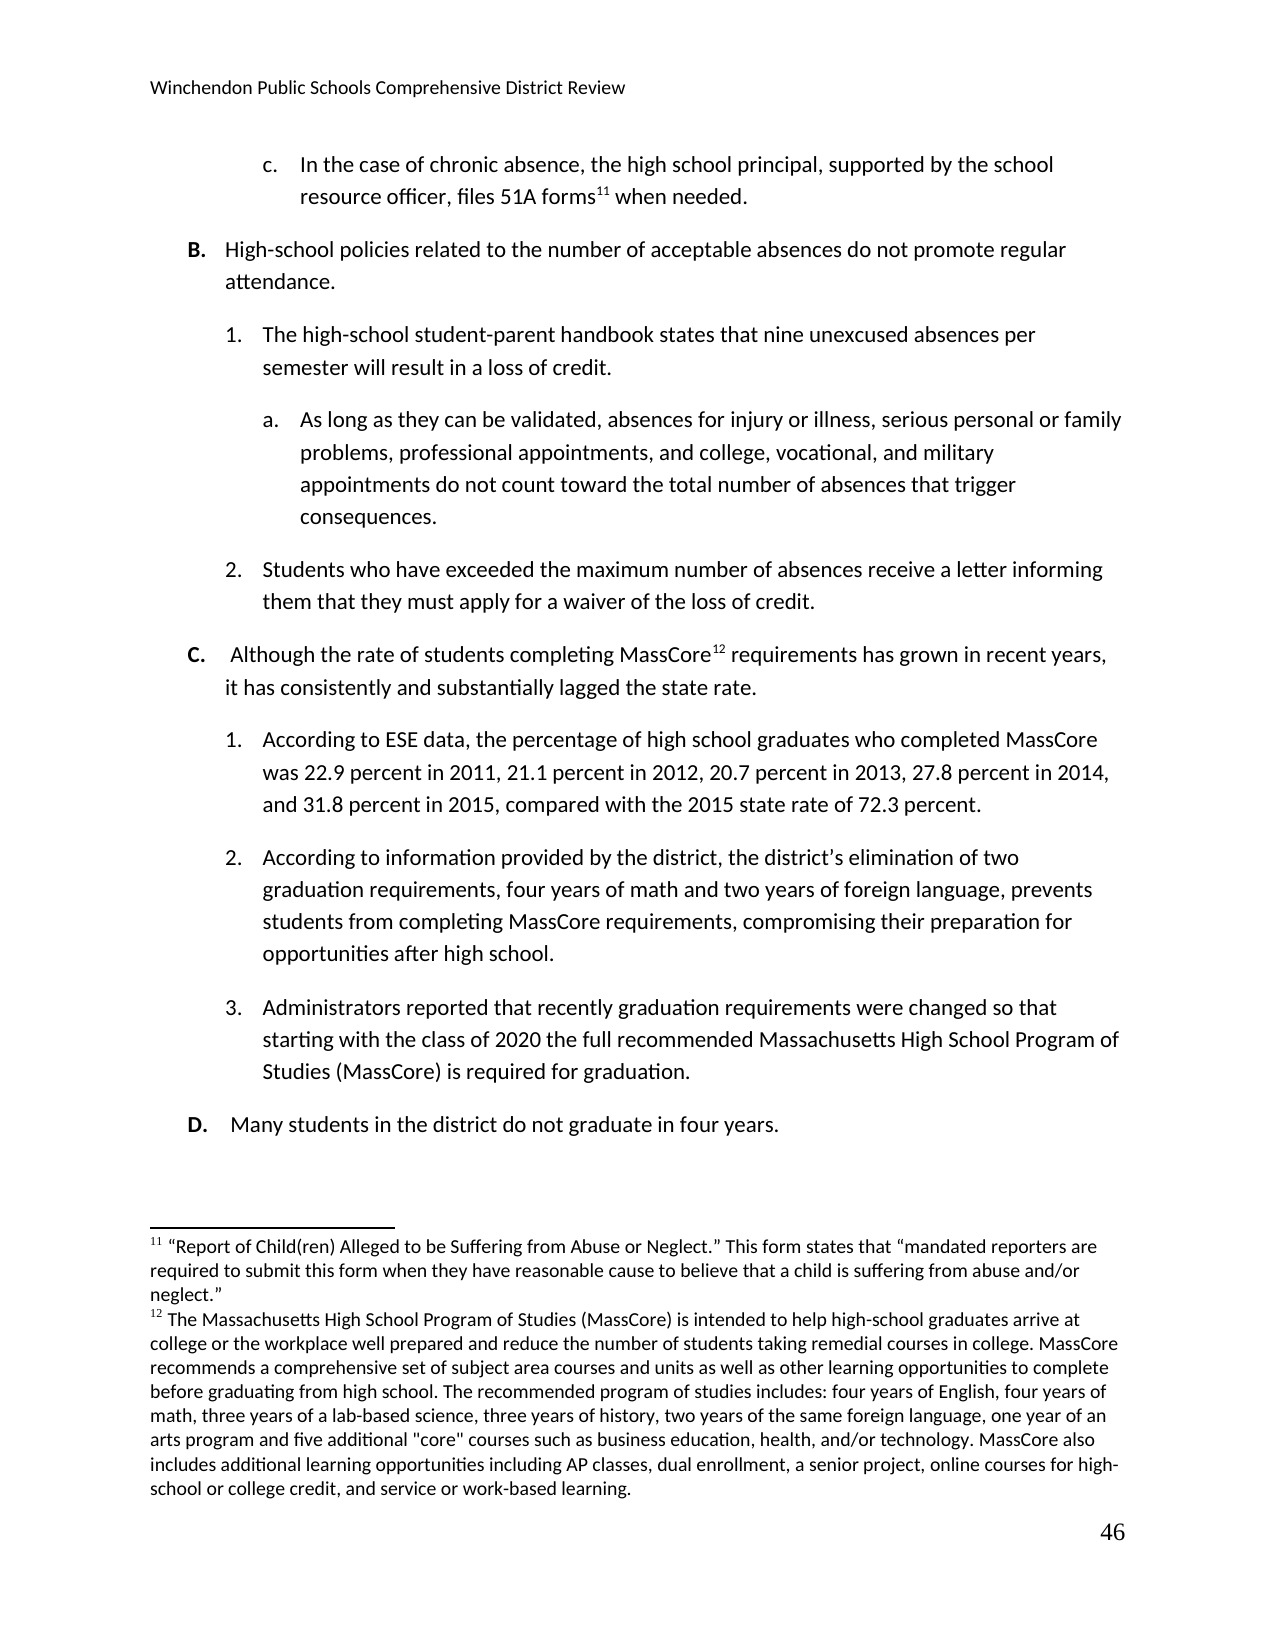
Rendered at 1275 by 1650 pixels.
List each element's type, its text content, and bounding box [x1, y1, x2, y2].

list Many students in the district do not graduate in four years. [187, 1110, 1125, 1138]
text 2. Students who have exceeded the maximum number of absences receive a letter informing them that they must apply for a waiver of the loss of credit. [150, 555, 1125, 615]
text C. Although the rate of students completing MassCore requirements has grown in recent years, it has consistently and substantially lagged the state rate. [187, 640, 1125, 701]
text B. High-school policies related to the number of acceptable absences do not promote regular attendance. [150, 235, 1125, 295]
list Administrators reported that recently graduation requirements were changed so that starting with the class of 2020 the full recommended Massachusetts High School Program of Studies (MassCore) is required for graduation. [225, 993, 1125, 1085]
text a. As long as they can be validated, absences for injury or illness, serious personal or family problems, professional appointments, and college, vocational, and military appointments do not count toward the total number of absences that trigger consequences. [150, 406, 1125, 530]
text 1. The high-school student-parent handbook states that nine unexcused absences per semester will result in a loss of credit. [150, 320, 1125, 381]
list According to ESE data, the percentage of high school graduates who completed MassCore was 22.9 percent in 2011, 21.1 percent in 2012, 20.7 percent in 2013, 27.8 percent in 2014, and 31.8 percent in 2015, compared with the 2015 state rate of 72.3 percent. [225, 726, 1125, 818]
list According to information provided by the district, the district’s elimination of two graduation requirements, four years of math and two years of foreign language, prevents students from completing MassCore requirements, compromising their preparation for opportunities after high school. [225, 843, 1125, 968]
list In the case of chronic absence, the high school principal, supported by the school resource officer, files 51A forms when needed. [262, 150, 1125, 210]
